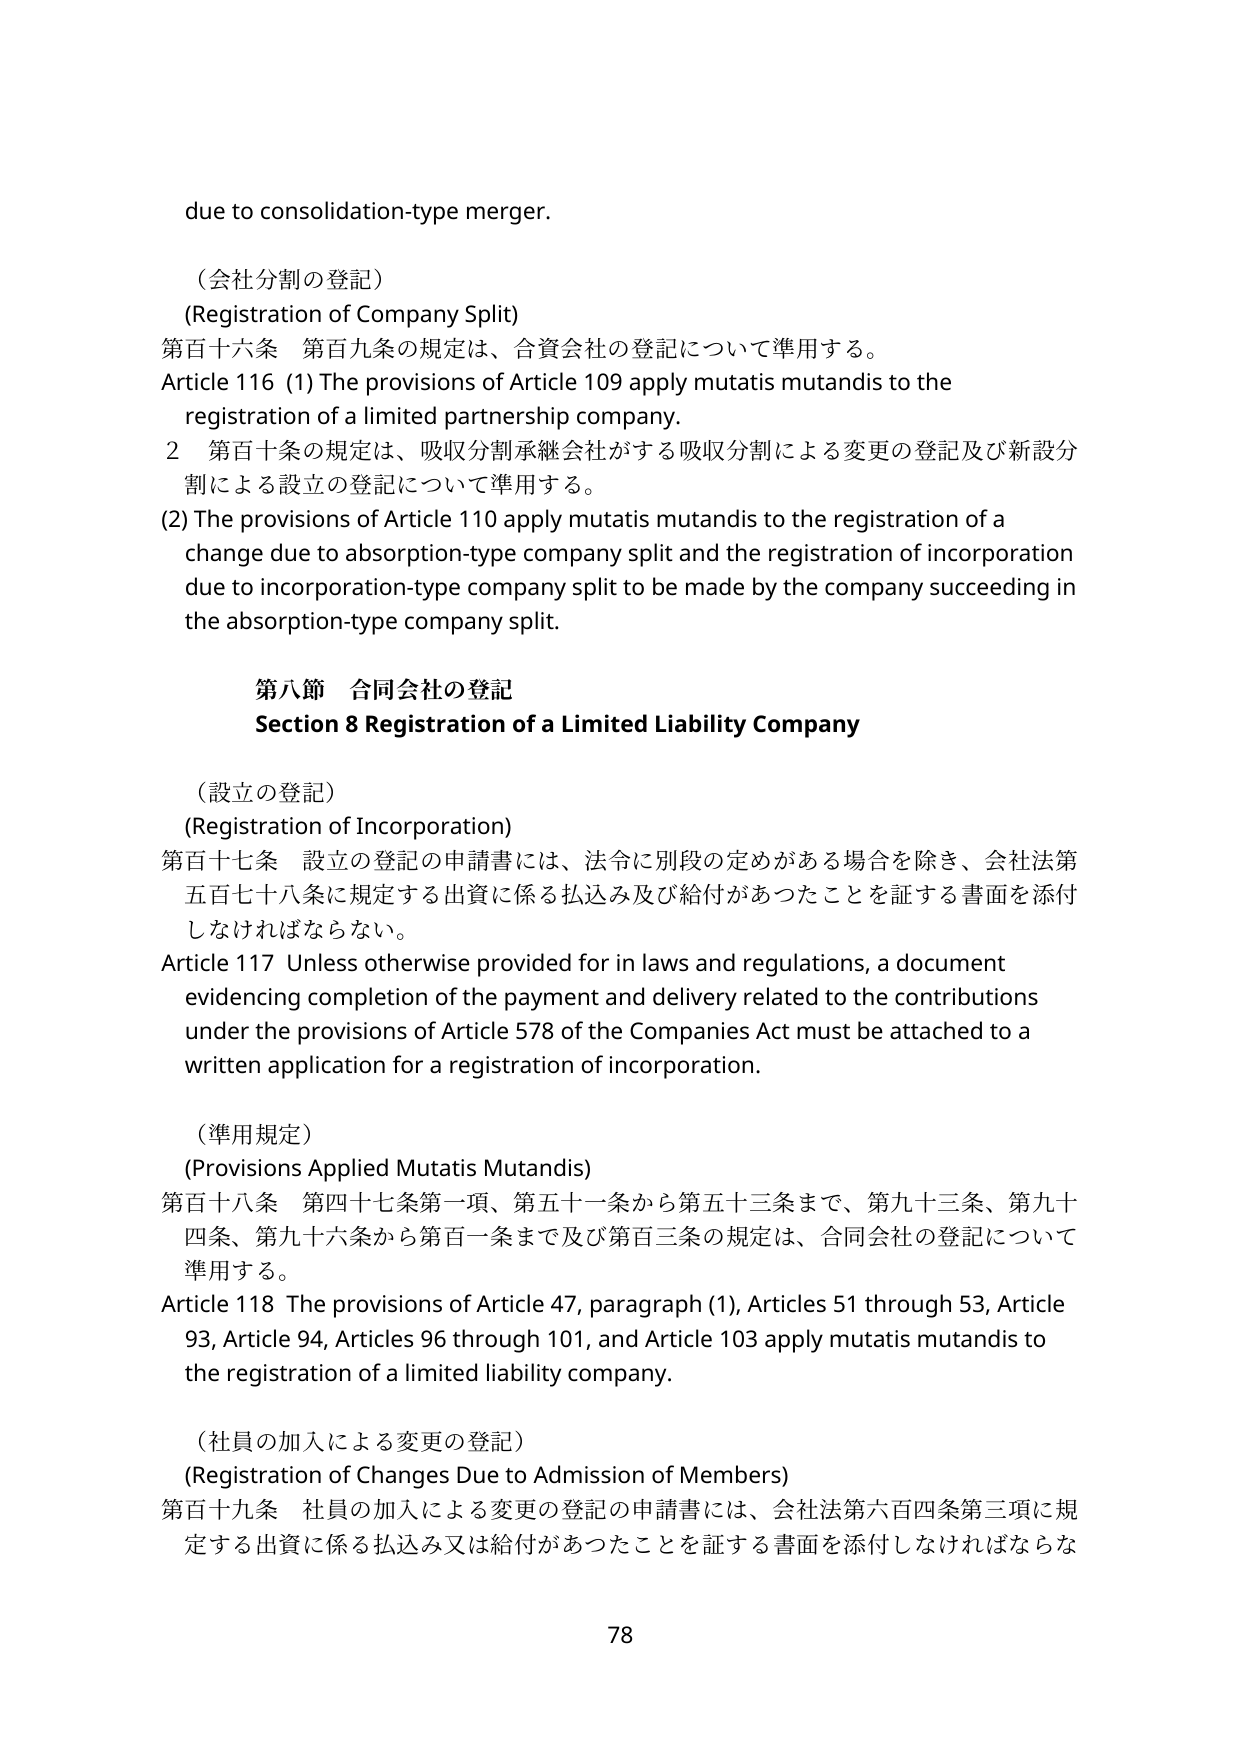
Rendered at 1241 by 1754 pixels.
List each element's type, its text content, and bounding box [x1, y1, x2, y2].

text (Registration of Company Split) [184, 296, 1079, 330]
text ２ 第百十条の規定は、吸収分割承継会社がする吸収分割による変更の登記及び新設分割による設立の登記について準用する。 [161, 433, 1079, 501]
text （会社分割の登記） [184, 262, 1079, 296]
text （社員の加入による変更の登記） [184, 1424, 1079, 1458]
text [161, 194, 1079, 228]
text （設立の登記） [184, 774, 1079, 809]
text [161, 1492, 1079, 1560]
text Article 118 The provisions of Article 47, paragraph (1), Articles 51 through 53, Article 93, Article 94, Articles 96 through 101, and Article 103 apply mutatis mutandis to the registration of a limited liability company. [161, 1287, 1079, 1389]
text (Registration of Incorporation) [184, 809, 1079, 843]
text Section 8 Registration of a Limited Liability Company [253, 706, 1079, 740]
text Article 117 Unless otherwise provided for in laws and regulations, a document evidencing completion of the payment and delivery related to the contributions under the provisions of Article 578 of the Companies Act must be attached to a written application for a registration of incorporation. [161, 945, 1079, 1082]
text 第百十八条 第四十七条第一項、第五十一条から第五十三条まで、第九十三条、第九十四条、第九十六条から第百一条まで及び第百三条の規定は、合同会社の登記について準用する。 [161, 1184, 1079, 1287]
text (Provisions Applied Mutatis Mutandis) [184, 1150, 1079, 1184]
text (Registration of Changes Due to Admission of Members) [184, 1458, 1079, 1492]
text 第百十六条 第百九条の規定は、合資会社の登記について準用する。 [161, 330, 1079, 364]
text (2) The provisions of Article 110 apply mutatis mutandis to the registration of a change due to absorption-type company split and the registration of incorporation due to incorporation-type company split to be made by the company succeeding in the absorption-type company split. [161, 501, 1079, 638]
text Article 116 (1) The provisions of Article 109 apply mutatis mutandis to the registration of a limited partnership company. [161, 364, 1079, 433]
text 第百十七条 設立の登記の申請書には、法令に別段の定めがある場合を除き、会社法第五百七十八条に規定する出資に係る払込み及び給付があつたことを証する書面を添付しなければならない。 [161, 843, 1079, 945]
text （準用規定） [184, 1116, 1079, 1150]
text 第八節 合同会社の登記 [253, 672, 1079, 706]
